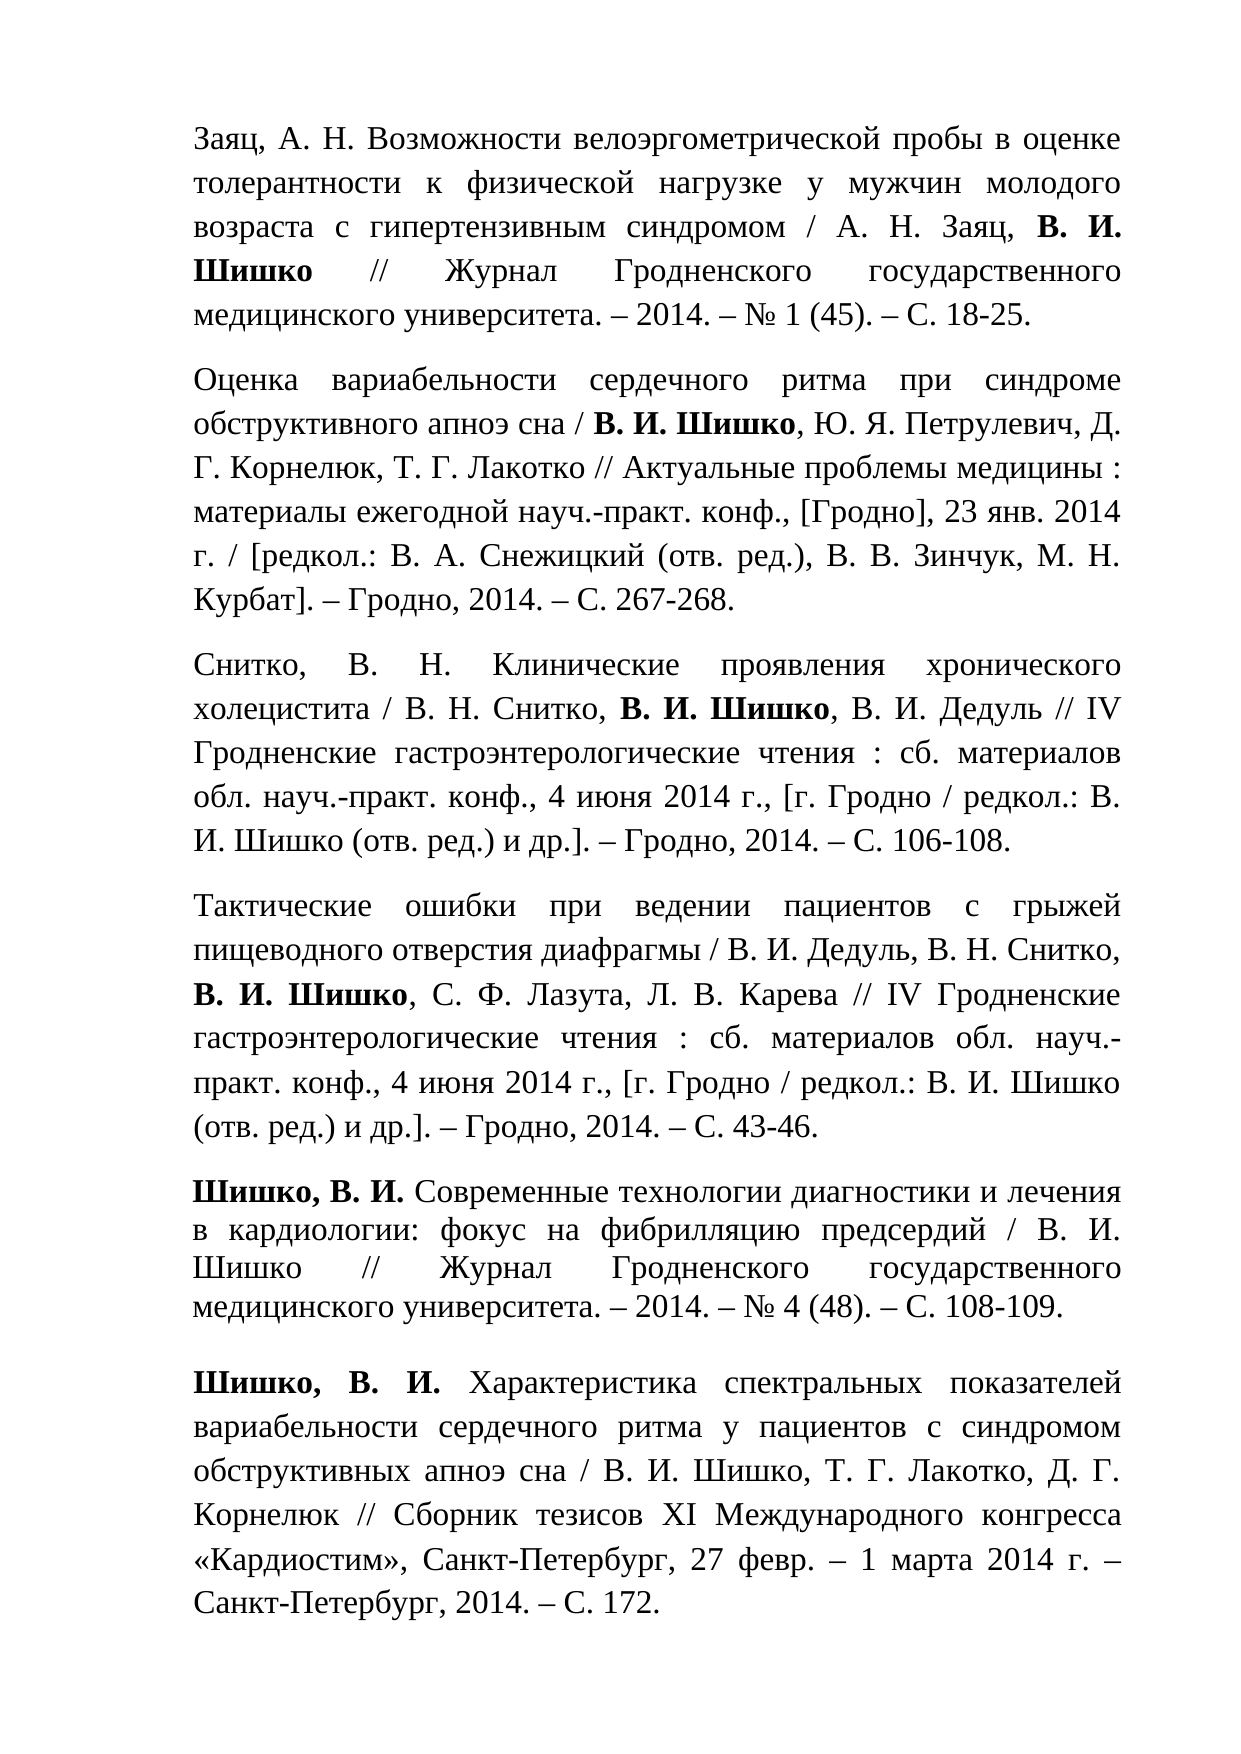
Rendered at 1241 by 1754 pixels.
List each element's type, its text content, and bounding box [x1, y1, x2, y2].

text Заяц, А. Н. Возможности велоэргометрической пробы в оценке толерантности к физической нагрузке у мужчин молодого возраста с гипертензивным синдромом / А. Н. Заяц, В. И. Шишко // Журнал Гродненского государственного медицинского университета. – 2014. – № 1 (45). – С. 18-25. [193, 118, 1122, 333]
text Шишко, В. И. Характеристика спектральных показателей вариабельности сердечного ритма у пациентов с синдромом обструктивных апноэ сна / В. И. Шишко, Т. Г. Лакотко, Д. Г. Корнелюк // Сборник тезисов XI Международного конгресса «Кардиостим», Санкт-Петербург, 27 февр. – 1 марта 2014 г. – Санкт-Петербург, 2014. – С. 172. [193, 1362, 1122, 1621]
text Оценка вариабельности сердечного ритма при синдроме обструктивного апноэ сна / В. И. Шишко, Ю. Я. Петрулевич, Д. Г. Корнелюк, Т. Г. Лакотко // Актуальные проблемы медицины : материалы ежегодной науч.-практ. конф., [Гродно], 23 янв. 2014 г. / [редкол.: В. А. Снежицкий (отв. ред.), В. В. Зинчук, М. Н. Курбат]. – Гродно, 2014. – С. 267-268. [193, 359, 1122, 618]
text Снитко, В. Н. Клинические проявления хронического холецистита / В. Н. Снитко, В. И. Шишко, В. И. Дедуль // IV Гродненские гастроэнтерологические чтения : сб. материалов обл. науч.-практ. конф., 4 июня 2014 г., [г. Гродно / редкол.: В. И. Шишко (отв. ред.) и др.]. – Гродно, 2014. – С. 106-108. [193, 644, 1122, 859]
text Тактические ошибки при ведении пациентов с грыжей пищеводного отверстия диафрагмы / В. И. Дедуль, В. Н. Снитко, В. И. Шишко, С. Ф. Лазута, Л. В. Карева // IV Гродненские гастроэнтерологические чтения : сб. материалов обл. науч.-практ. конф., 4 июня 2014 г., [г. Гродно / редкол.: В. И. Шишко (отв. ред.) и др.]. – Гродно, 2014. – С. 43-46. [193, 886, 1122, 1144]
text Шишко, В. И. Современные технологии диагностики и лечения в кардиологии: фокус на фибрилляцию предсердий / В. И. Шишко // Журнал Гродненского государственного медицинского университета. – 2014. – № 4 (48). – С. 108-109. [192, 1171, 1122, 1324]
